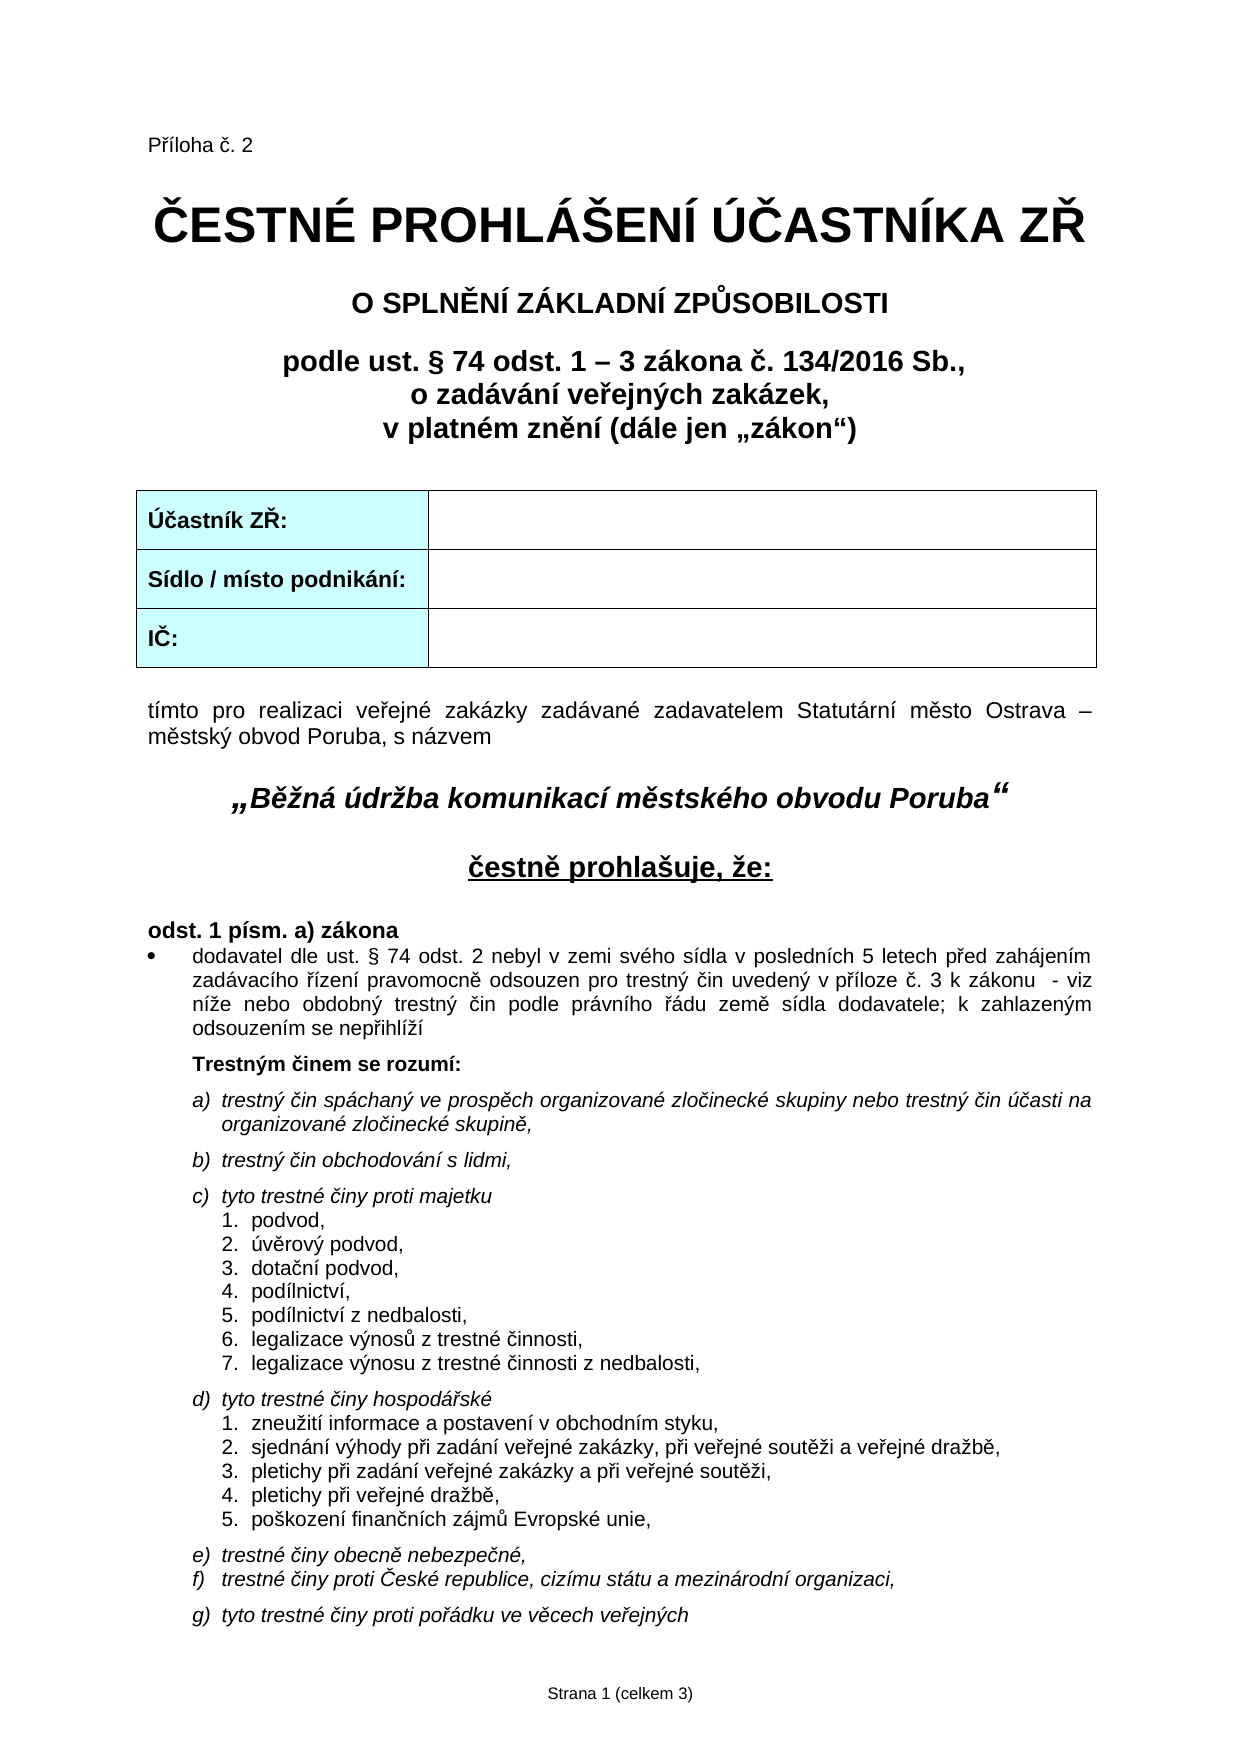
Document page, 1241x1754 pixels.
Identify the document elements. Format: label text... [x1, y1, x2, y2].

list podvod, [221, 1207, 1093, 1231]
text podle ust. § 74 odst. 1 – 3 zákona č. 134/2016 Sb., [148, 344, 1093, 377]
table_header Účastník ZŘ: [137, 491, 428, 549]
list podílnictví, [221, 1279, 1093, 1303]
table_header [429, 491, 1096, 549]
table_cell Sídlo / místo podnikání: [137, 550, 428, 608]
list trestný čin spáchaný ve prospěch organizované zločinecké skupiny nebo trestný čin účasti na organizované zločinecké skupině, [192, 1088, 1093, 1136]
text ČESTNÉ PROHLÁŠENÍ ÚČASTNÍKA ZŘ [148, 195, 1093, 253]
list dodavatel dle ust. § 74 odst. 2 nebyl v zemi svého sídla v posledních 5 letech před zahájením zadávacího řízení pravomocně odsouzen pro trestný čin uvedený v příloze č. 3 k zákonu - viz níže nebo obdobný trestný čin podle právního řádu země sídla dodavatele; k zahlazeným odsouzením se nepřihlíží [148, 944, 1093, 1040]
list tyto trestné činy hospodářské [192, 1387, 1093, 1411]
list tyto trestné činy proti pořádku ve věcech veřejných [192, 1603, 1093, 1627]
list trestné činy obecně nebezpečné, [192, 1543, 1093, 1567]
list úvěrový podvod, [221, 1231, 1093, 1255]
text o zadávání veřejných zakázek, [148, 377, 1093, 411]
list pletichy při veřejné dražbě, [221, 1483, 1093, 1507]
table_cell [429, 609, 1096, 667]
text čestně prohlašuje, že: [148, 850, 1093, 884]
table_cell [429, 550, 1096, 608]
text v platném znění (dále jen „zákon“) [148, 411, 1093, 444]
list dotační podvod, [221, 1255, 1093, 1279]
table_cell IČ: [137, 609, 428, 667]
list sjednání výhody při zadání veřejné zakázky, při veřejné soutěži a veřejné dražbě, [221, 1435, 1093, 1459]
list poškození finančních zájmů Evropské unie, [221, 1507, 1093, 1531]
list trestné činy proti České republice, cizímu státu a mezinárodní organizaci, [192, 1567, 1093, 1591]
list trestný čin obchodování s lidmi, [192, 1147, 1093, 1171]
list pletichy při zadání veřejné zakázky a při veřejné soutěži, [221, 1459, 1093, 1483]
text O SPLNĚNÍ ZÁKLADNÍ ZPŮSOBILOSTI [148, 286, 1093, 320]
text tímto pro realizaci veřejné zakázky zadávané zadavatelem Statutární město Ostrava – městský obvod Poruba, s názvem [148, 697, 1093, 750]
text „Běžná údržba komunikací městského obvodu Poruba“ [148, 774, 1093, 817]
list legalizace výnosu z trestné činnosti z nedbalosti, [221, 1351, 1093, 1375]
text odst. 1 písm. a) zákona [148, 917, 1093, 944]
list legalizace výnosů z trestné činnosti, [221, 1327, 1093, 1351]
list podílnictví z nedbalosti, [221, 1303, 1093, 1327]
text Trestným činem se rozumí: [192, 1052, 1093, 1076]
list tyto trestné činy proti majetku [192, 1183, 1093, 1207]
list zneužití informace a postavení v obchodním styku, [221, 1411, 1093, 1435]
text Příloha č. 2 [148, 133, 1093, 157]
